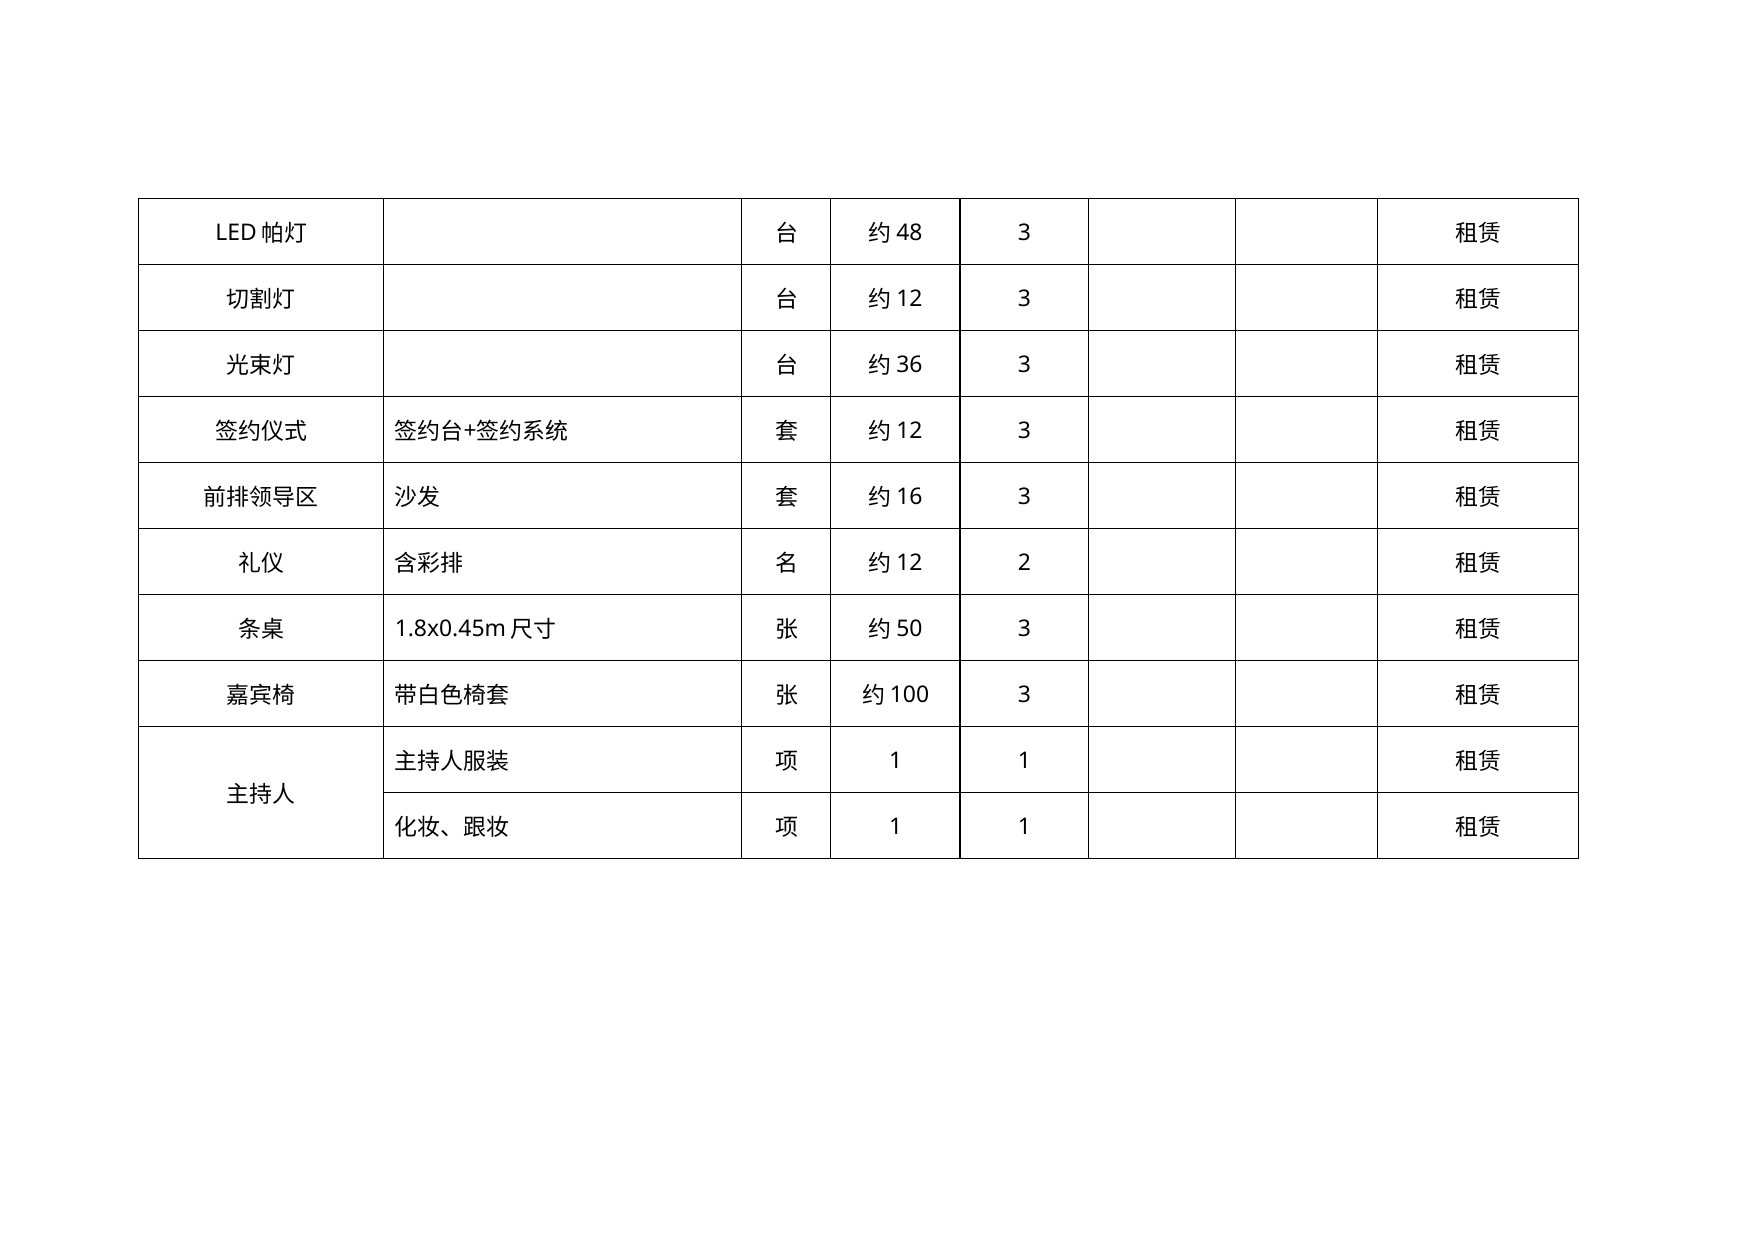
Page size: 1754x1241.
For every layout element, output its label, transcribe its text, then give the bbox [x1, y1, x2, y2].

table_cell 签约台+签约系统 [384, 397, 741, 462]
table_cell 3 [961, 265, 1088, 330]
table_cell 约12 [831, 529, 959, 594]
table_cell 3 [961, 661, 1088, 726]
table_cell [1089, 265, 1235, 330]
table_cell 租赁 [1378, 661, 1578, 726]
table_cell 台 [742, 265, 830, 330]
table_cell 主持人服装 [384, 727, 741, 792]
table_cell 约50 [831, 595, 959, 660]
table_cell [384, 331, 741, 396]
table_cell 租赁 [1378, 595, 1578, 660]
table_cell 3 [961, 397, 1088, 462]
table_cell 切割灯 [139, 265, 383, 330]
table_cell 台 [742, 199, 830, 264]
table_cell 项 [742, 793, 830, 858]
table_cell [1236, 331, 1377, 396]
table_cell [384, 265, 741, 330]
table_cell LED帕灯 [139, 199, 383, 264]
table_cell 3 [961, 199, 1088, 264]
table_cell 1.8x0.45m尺寸 [384, 595, 741, 660]
table_cell 约12 [831, 397, 959, 462]
table_cell 租赁 [1378, 727, 1578, 792]
table_cell 租赁 [1378, 199, 1578, 264]
table_cell 3 [961, 595, 1088, 660]
table_cell 1 [961, 727, 1088, 792]
table_cell 1 [961, 793, 1088, 858]
table_cell 租赁 [1378, 793, 1578, 858]
table_cell 1 [831, 793, 959, 858]
table_cell 3 [961, 331, 1088, 396]
table_cell 签约仪式 [139, 397, 383, 462]
table_cell 约16 [831, 463, 959, 528]
table_cell 租赁 [1378, 331, 1578, 396]
table_cell [1236, 199, 1377, 264]
table_cell [384, 199, 741, 264]
table_cell 光束灯 [139, 331, 383, 396]
table_cell 含彩排 [384, 529, 741, 594]
table_cell 1 [831, 727, 959, 792]
table_cell [1089, 595, 1235, 660]
table_cell [1236, 397, 1377, 462]
table_cell 张 [742, 661, 830, 726]
table_cell [1236, 595, 1377, 660]
table_cell 张 [742, 595, 830, 660]
table_cell 化妆、跟妆 [384, 793, 741, 858]
table_cell [1089, 661, 1235, 726]
table_cell [1236, 793, 1377, 858]
table_cell 约12 [831, 265, 959, 330]
table_cell [1089, 199, 1235, 264]
table_cell [1236, 661, 1377, 726]
table_cell [1089, 331, 1235, 396]
table_cell [1236, 463, 1377, 528]
table_cell 租赁 [1378, 397, 1578, 462]
table_cell 约100 [831, 661, 959, 726]
table_cell 租赁 [1378, 265, 1578, 330]
table_cell 租赁 [1378, 529, 1578, 594]
table_cell 主持人 [139, 727, 383, 858]
table_cell 礼仪 [139, 529, 383, 594]
table_cell 3 [961, 463, 1088, 528]
table_cell 沙发 [384, 463, 741, 528]
table_cell 嘉宾椅 [139, 661, 383, 726]
table_cell 前排领导区 [139, 463, 383, 528]
table_cell [1236, 529, 1377, 594]
table_cell 条桌 [139, 595, 383, 660]
table_cell 约48 [831, 199, 959, 264]
table_cell [1089, 727, 1235, 792]
table_cell 项 [742, 727, 830, 792]
table_cell [1089, 463, 1235, 528]
table_cell [1089, 793, 1235, 858]
table_cell [1089, 529, 1235, 594]
table_cell 租赁 [1378, 463, 1578, 528]
table_cell [1089, 397, 1235, 462]
table_cell 名 [742, 529, 830, 594]
table_cell 套 [742, 397, 830, 462]
table_cell 带白色椅套 [384, 661, 741, 726]
table_cell 约36 [831, 331, 959, 396]
table_cell 套 [742, 463, 830, 528]
table_cell 台 [742, 331, 830, 396]
table_cell [1236, 727, 1377, 792]
table_cell [1236, 265, 1377, 330]
table_cell 2 [961, 529, 1088, 594]
